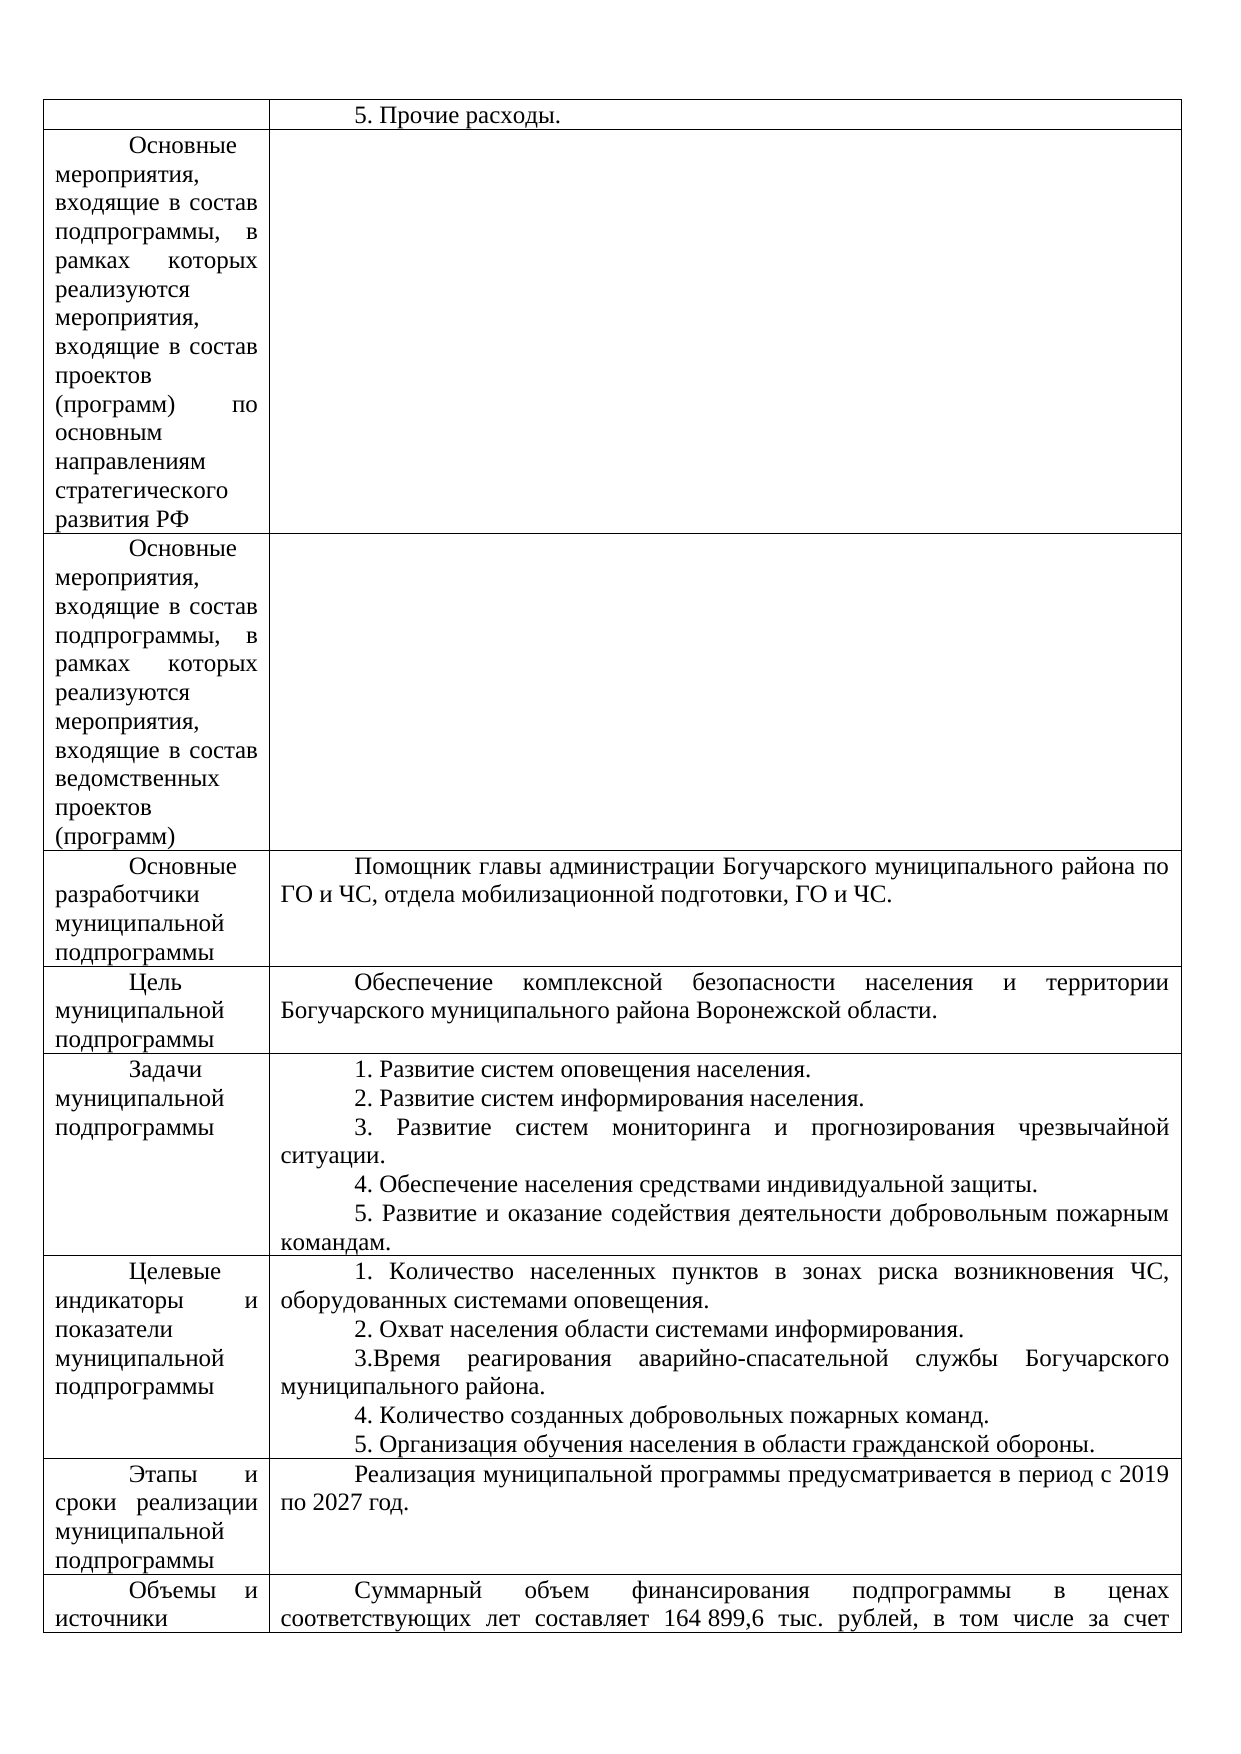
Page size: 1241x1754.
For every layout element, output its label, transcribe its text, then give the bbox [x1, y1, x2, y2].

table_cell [44, 100, 269, 129]
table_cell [270, 1575, 1181, 1632]
table_cell [270, 130, 1181, 532]
table_cell Помощник главы администрации Богучарского муниципального района по ГО и ЧС, отдела мобилизационной подготовки, ГО и ЧС. [270, 851, 1181, 966]
table_cell 1. Развитие систем оповещения населения. 2. Развитие систем информирования населения. 3. Развитие систем мониторинга и прогнозирования чрезвычайной ситуации. 4. Обеспечение населения средствами индивидуальной защиты. 5. Развитие и оказание содействия деятельности добровольным пожарным командам. [270, 1054, 1181, 1255]
table_cell Этапы и сроки реализации муниципальной подпрограммы [44, 1459, 269, 1574]
table_cell Задачи муниципальной подпрограммы [44, 1054, 269, 1255]
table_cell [44, 1575, 269, 1632]
table_cell [270, 534, 1181, 850]
table_cell Основные разработчики муниципальной подпрограммы [44, 851, 269, 966]
table_cell Обеспечение комплексной безопасности населения и территории Богучарского муниципального района Воронежской области. [270, 967, 1181, 1053]
table_cell Цель муниципальной подпрограммы [44, 967, 269, 1053]
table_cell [270, 100, 1181, 129]
table_cell Целевые индикаторы и показатели муниципальной подпрограммы [44, 1256, 269, 1458]
table_cell 1. Количество населенных пунктов в зонах риска возникновения ЧС, оборудованных системами оповещения. 2. Охват населения области системами информирования. 3.Время реагирования аварийно-спасательной службы Богучарского муниципального района. 4. Количество созданных добровольных пожарных команд. 5. Организация обучения населения в области гражданской обороны. [270, 1256, 1181, 1458]
table_cell Реализация муниципальной программы предусматривается в период с 2019 по 2027 год. [270, 1459, 1181, 1574]
